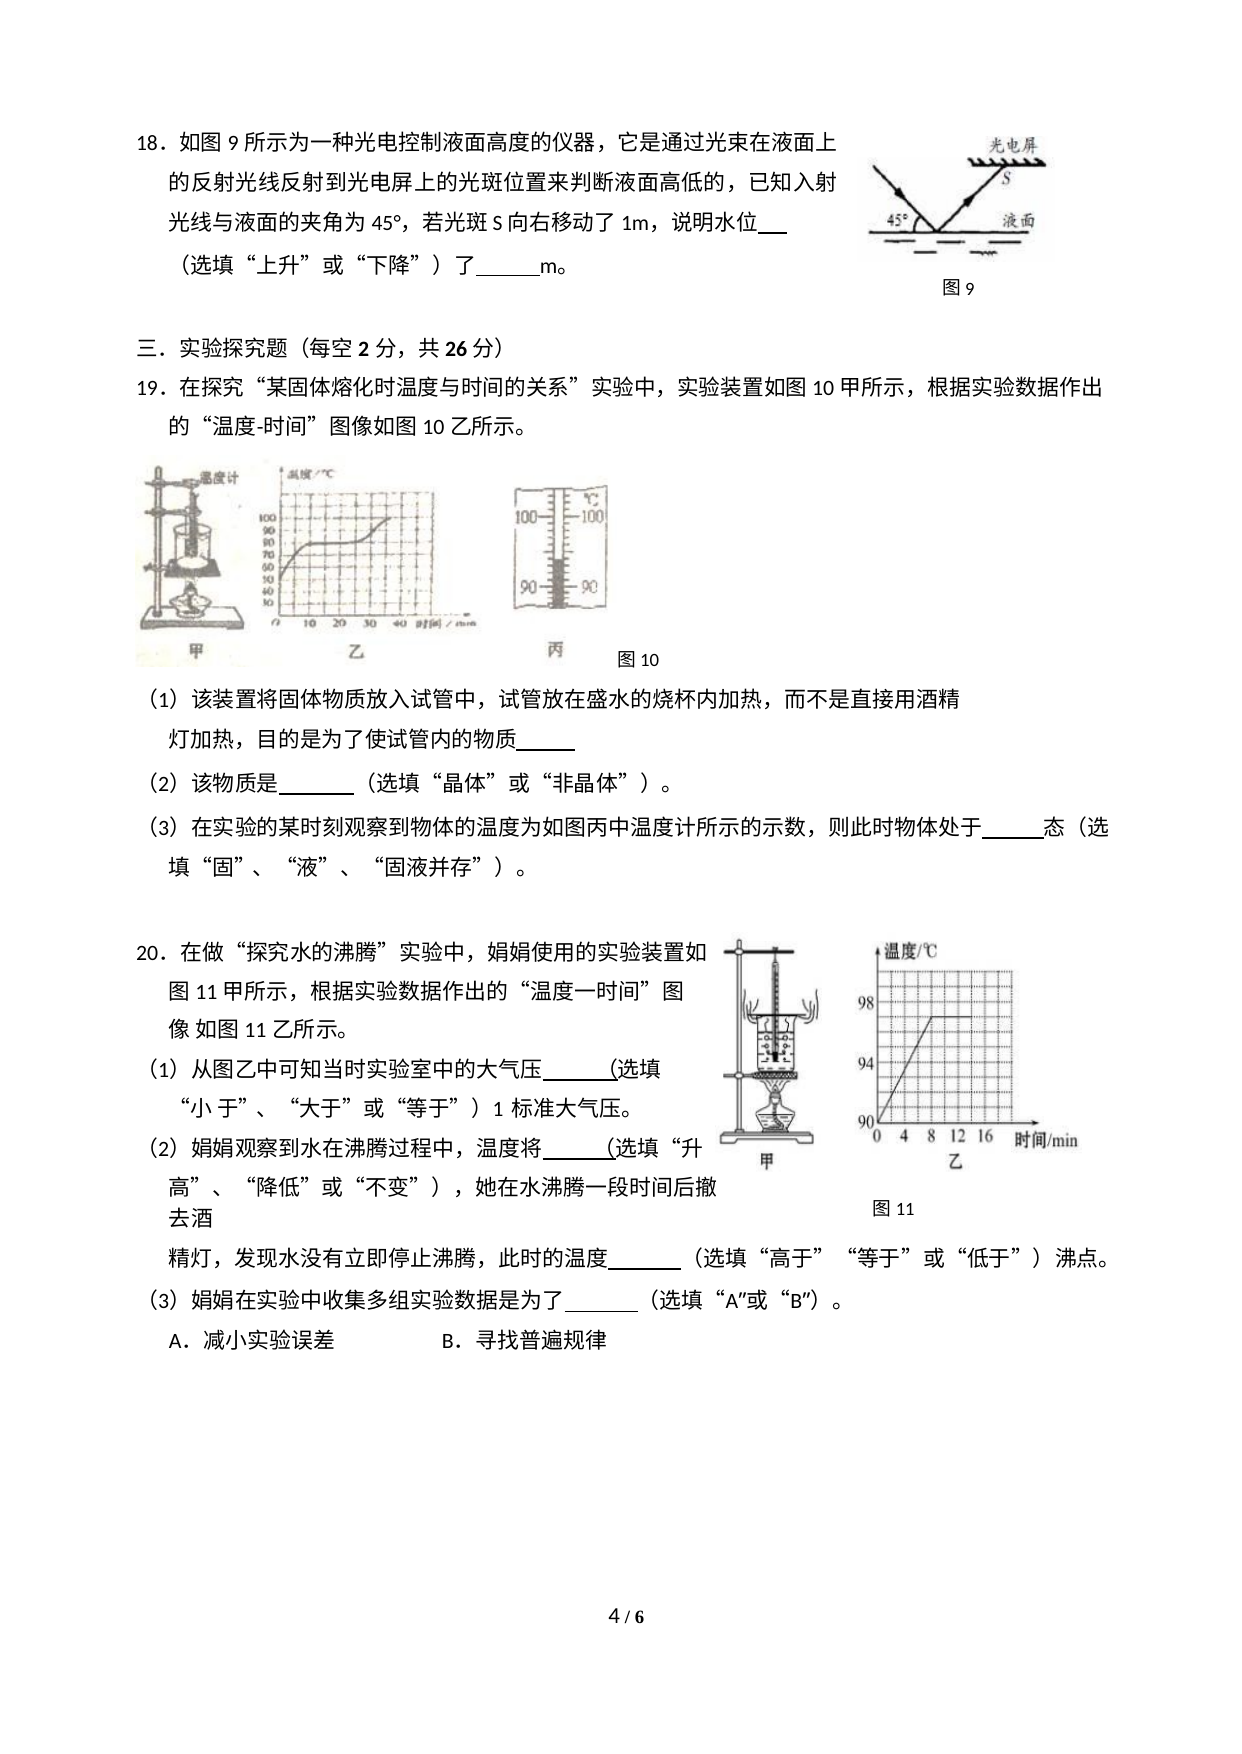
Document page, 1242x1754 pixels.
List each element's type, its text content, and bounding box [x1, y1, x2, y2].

text 18．如图 9 所示为一种光电控制液面高度的仪器，它是通过光束在液面上 的反射光线反射到光电屏上的光斑位置来判断液面高低的，已知入射 光线与液面的夹角为 45°，若光斑 S 向右移动了 1m，说明水位 [136, 125, 839, 237]
text 灯加热，目的是为了使试管内的物质 [169, 722, 663, 753]
text （3）在实验的某时刻观察到物体的温度为如图丙中温度计所示的示数，则此时物体处于 态（选 填“固”、“液”、“固液并存”）。 [136, 802, 1113, 881]
text 三．实验探究题（每空 2 分，共 26 分） [136, 332, 1119, 363]
text （选填“上升”或“下降”）了 m。 [169, 245, 1119, 280]
text （3）娟娟在实验中收集多组实验数据是为了 （选填“A”或“B”）。 [136, 1283, 1119, 1315]
text （2）该物质是 （选填“晶体”或“非晶体”）。 [136, 764, 669, 799]
text A．减小实验误差 B．寻找普遍规律 [169, 1323, 1119, 1354]
text 精灯，发现水没有立即停止沸腾，此时的温度 （选填“高于”“等于”或“低于”）沸点。 [169, 1241, 1119, 1273]
text 高”、“降低”或“不变”），她在水沸腾一段时间后撤去酒 [169, 1170, 713, 1233]
text 20．在做“探究水的沸腾”实验中，娟娟使用的实验装置如 [136, 936, 713, 967]
text 19．在探究“某固体熔化时温度与时间的关系”实验中，实验装置如图 10 甲所示，根据实验数据作出 的“温度-时间”图像如图 10 乙所示。 [136, 370, 1113, 440]
text 图 11 [867, 1192, 920, 1221]
text （2）娟娟观察到水在沸腾过程中，温度将 （选填“升 [136, 1131, 713, 1162]
picture [135, 455, 617, 667]
picture [848, 136, 1078, 245]
picture [715, 932, 1082, 1174]
text （1）从图乙中可知当时实验室中的大气压 （选填“小 于”、“大于”或“等于”）1 标准大气压。 [136, 1052, 703, 1122]
text （1）该装置将固体物质放入试管中，试管放在盛水的烧杯内加热，而不是直接用酒精 [136, 679, 1119, 714]
text 图 9 [125, 280, 974, 301]
text 图 11 甲所示，根据实验数据作出的“温度一时间”图像 如图 11 乙所示。 [169, 974, 703, 1044]
